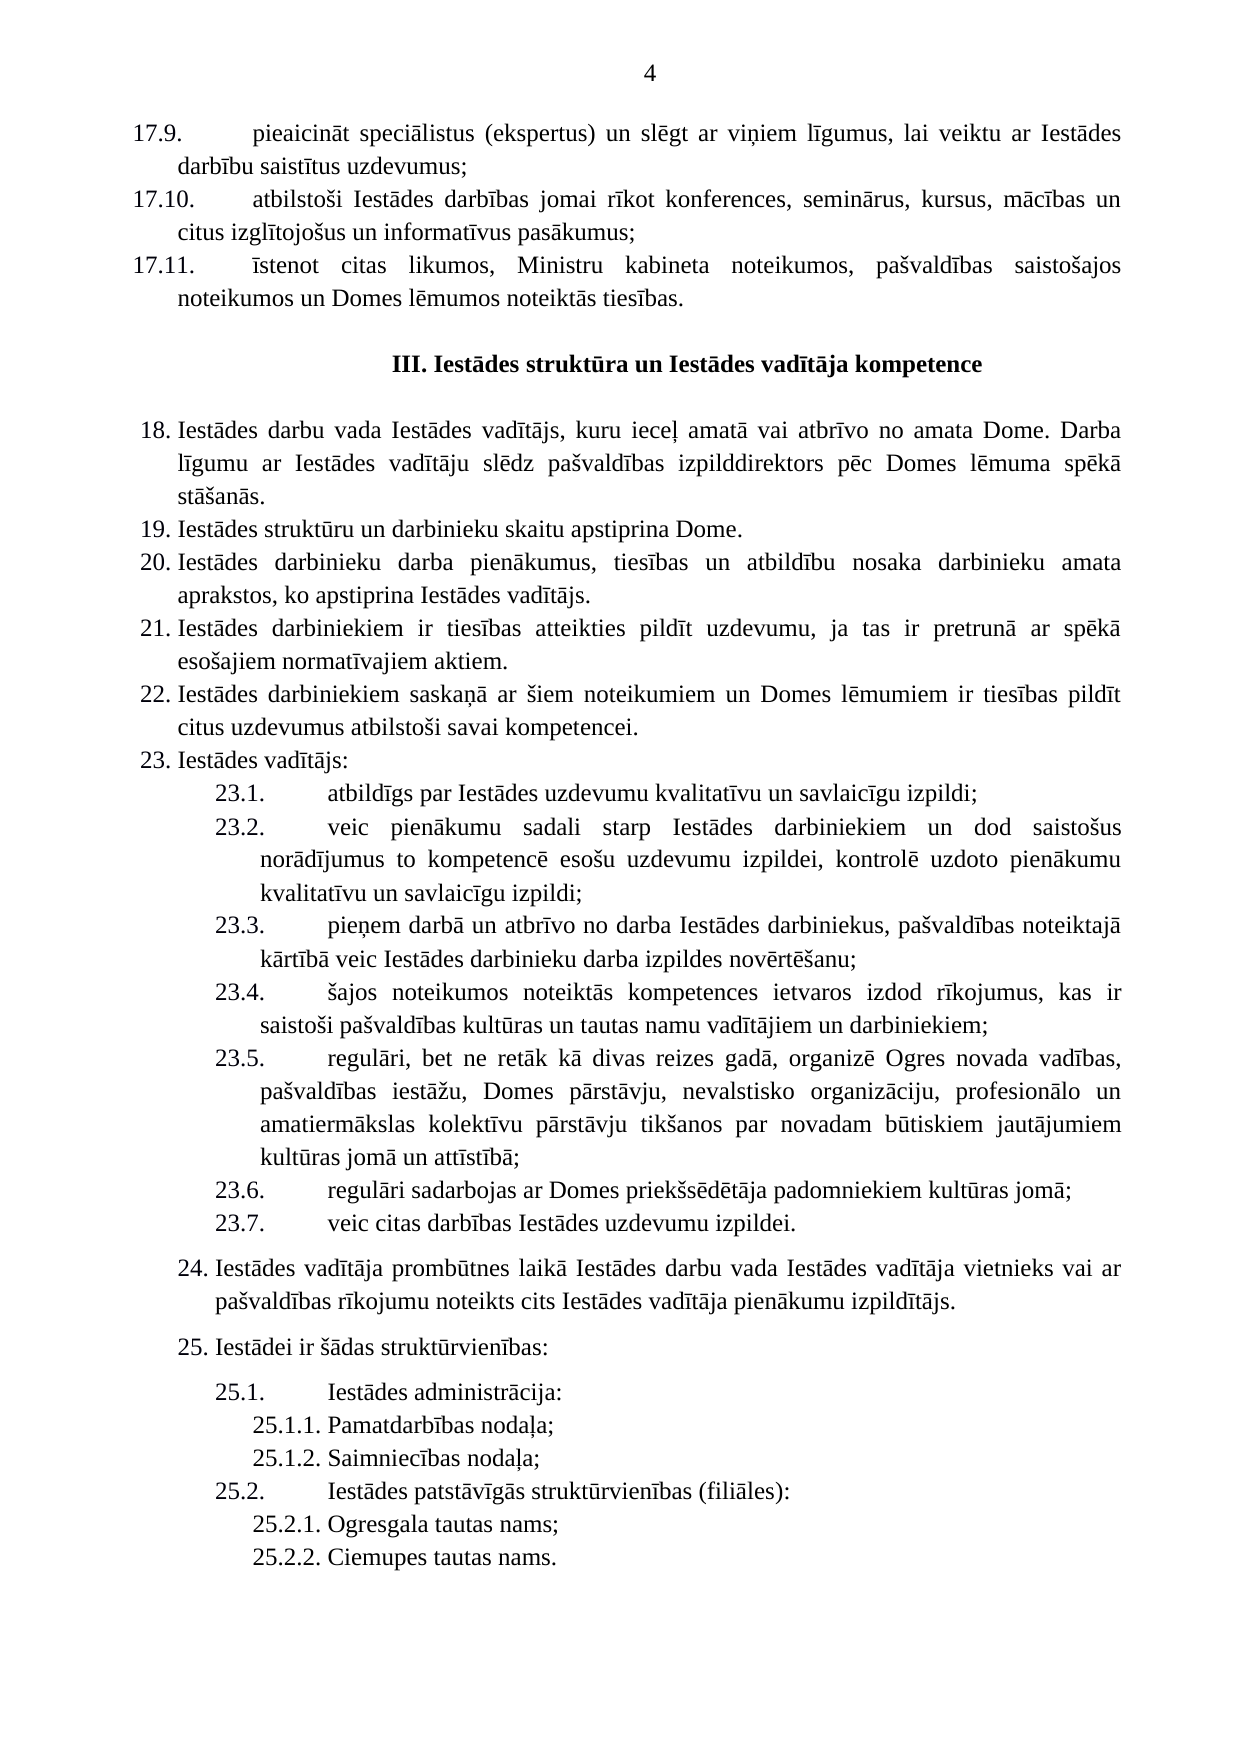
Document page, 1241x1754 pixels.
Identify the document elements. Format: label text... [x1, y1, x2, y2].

list Iestādes darbu vada Iestādes vadītājs, kuru ieceļ amatā vai atbrīvo no amata Dome. Darba līgumu ar Iestādes vadītāju slēdz pašvaldības izpilddirektors pēc Domes lēmuma spēkā stāšanās. [140, 415, 1122, 510]
list Iestādes patstāvīgās struktūrvienības (filiāles): [215, 1476, 1122, 1505]
list Iestādes darbiniekiem ir tiesības atteikties pildīt uzdevumu, ja tas ir pretrunā ar spēkā esošajiem normatīvajiem aktiem. [140, 613, 1122, 675]
list veic citas darbības Iestādes uzdevumu izpildei. [215, 1208, 1122, 1237]
list pieaicināt speciālistus (ekspertus) un slēgt ar viņiem līgumus, lai veiktu ar Iestādes darbību saistītus uzdevumus; [132, 118, 1122, 180]
list Iestādes darbiniekiem saskaņā ar šiem noteikumiem un Domes lēmumiem ir tiesības pildīt citus uzdevumus atbilstoši savai kompetencei. [140, 679, 1122, 741]
list Iestādes vadītāja prombūtnes laikā Iestādes darbu vada Iestādes vadītāja vietnieks vai ar pašvaldības rīkojumu noteikts cits Iestādes vadītāja pienākumu izpildītājs. [177, 1253, 1122, 1315]
list Saimniecības nodaļa; [252, 1443, 1122, 1472]
list Ciemupes tautas nams. [252, 1542, 1122, 1571]
list Iestādes administrācija: [215, 1377, 1122, 1406]
list atbilstoši Iestādes darbības jomai rīkot konferences, seminārus, kursus, mācības un citus izglītojošus un informatīvus pasākumus; [132, 184, 1122, 246]
list Iestādes struktūru un darbinieku skaitu apstiprina Dome. [140, 514, 1122, 543]
list Pamatdarbības nodaļa; [252, 1410, 1122, 1439]
list īstenot citas likumos, Ministru kabineta noteikumos, pašvaldības saistošajos noteikumos un Domes lēmumos noteiktās tiesības. [132, 250, 1122, 312]
list regulāri, bet ne retāk kā divas reizes gadā, organizē Ogres novada vadības, pašvaldības iestāžu, Domes pārstāvju, nevalstisko organizāciju, profesionālo un amatiermākslas kolektīvu pārstāvju tikšanos par novadam būtiskiem jautājumiem kultūras jomā un attīstībā; [215, 1043, 1122, 1171]
list Ogresgala tautas nams; [252, 1509, 1122, 1538]
list regulāri sadarbojas ar Domes priekšsēdētāja padomniekiem kultūras jomā; [215, 1175, 1122, 1203]
list Iestādes darbinieku darba pienākumus, tiesības un atbildību nosaka darbinieku amata aprakstos, ko apstiprina Iestādes vadītājs. [140, 547, 1122, 609]
list Iestādes vadītājs: [140, 746, 1122, 774]
text III. Iestādes struktūra un Iestādes vadītāja kompetence [177, 349, 1122, 378]
list pieņem darbā un atbrīvo no darba Iestādes darbiniekus, pašvaldības noteiktajā kārtībā veic Iestādes darbinieku darba izpildes novērtēšanu; [215, 911, 1122, 972]
list atbildīgs par Iestādes uzdevumu kvalitatīvu un savlaicīgu izpildi; [215, 778, 1122, 807]
list šajos noteikumos noteiktās kompetences ietvaros izdod rīkojumus, kas ir saistoši pašvaldības kultūras un tautas namu vadītājiem un darbiniekiem; [215, 977, 1122, 1038]
list Iestādei ir šādas struktūrvienības: [177, 1332, 1122, 1361]
list veic pienākumu sadali starp Iestādes darbiniekiem un dod saistošus norādījumus to kompetencē esošu uzdevumu izpildei, kontrolē uzdoto pienākumu kvalitatīvu un savlaicīgu izpildi; [215, 812, 1122, 906]
